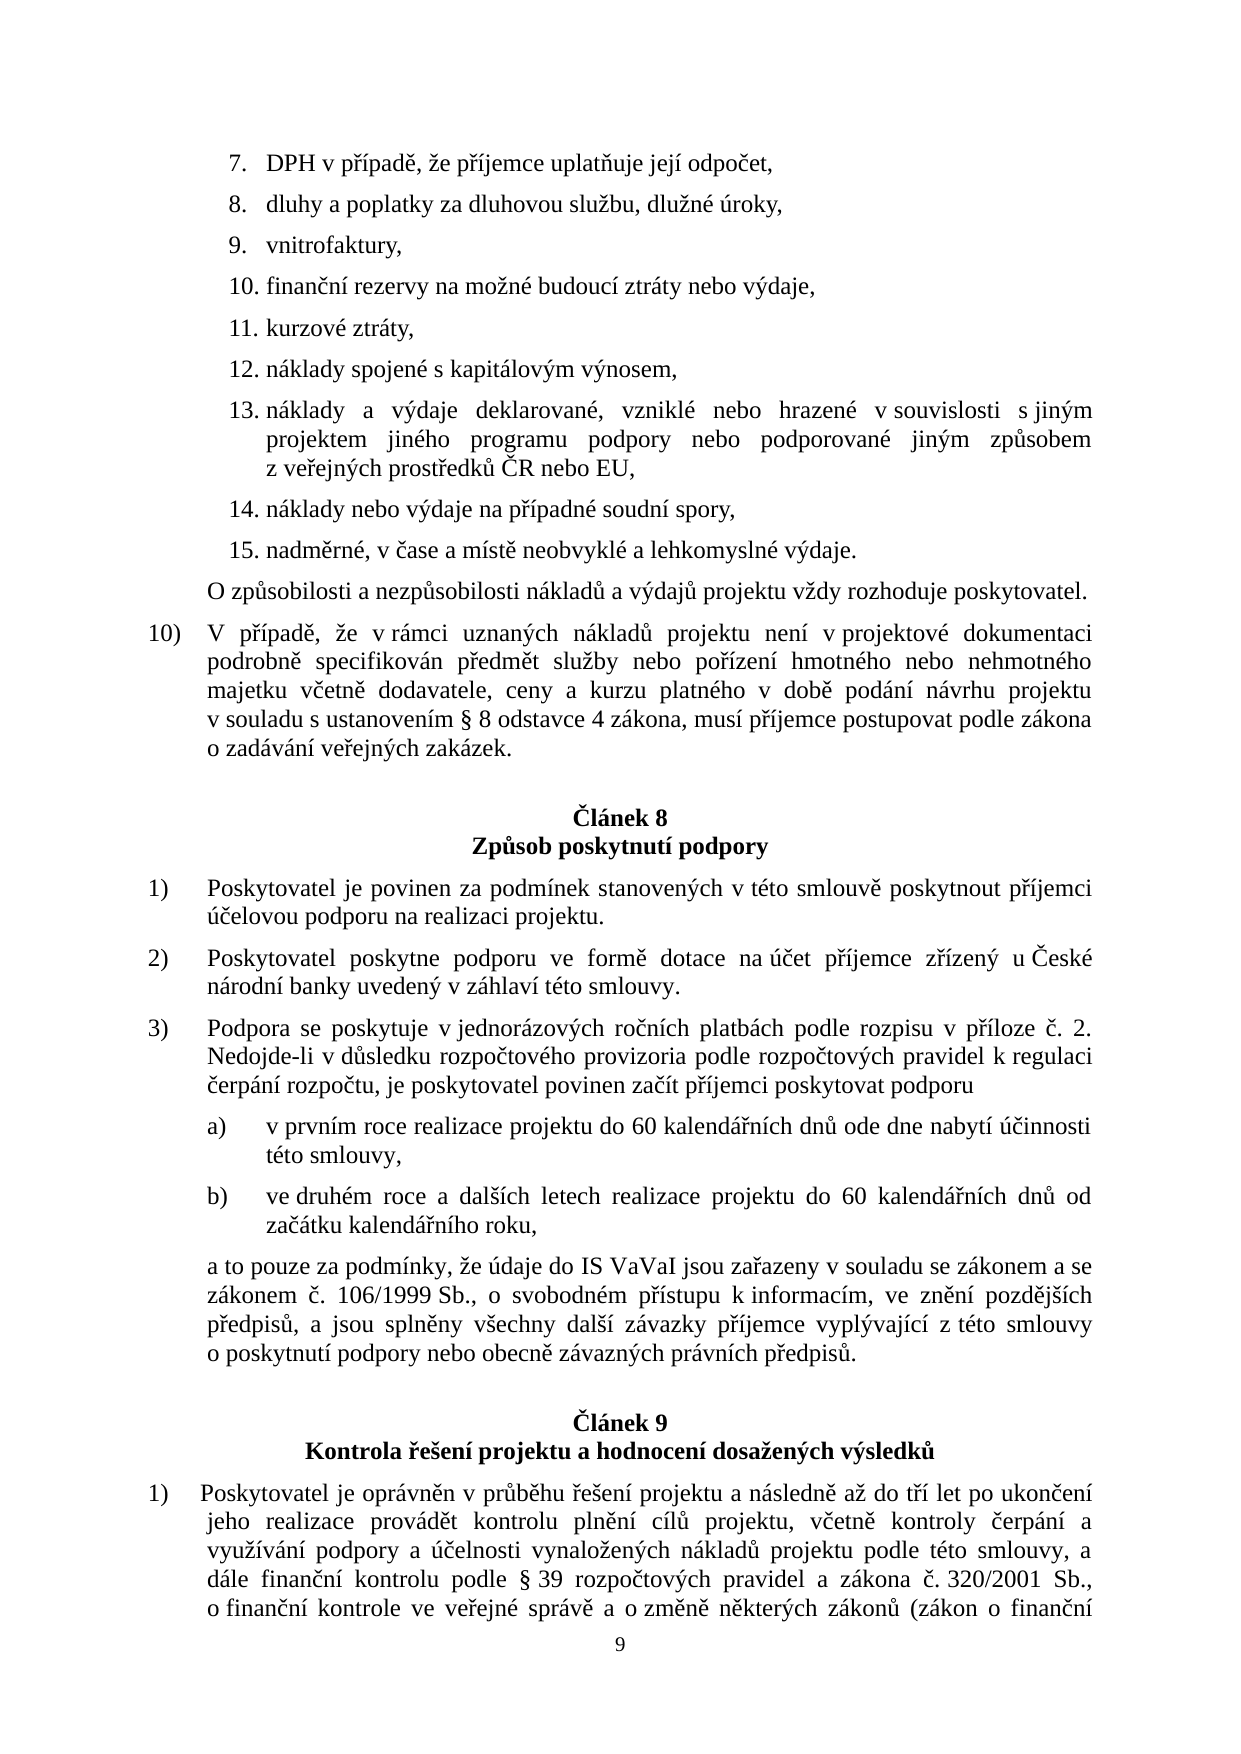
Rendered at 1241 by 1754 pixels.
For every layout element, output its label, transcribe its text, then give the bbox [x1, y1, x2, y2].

list v prvním roce realizace projektu do 60 kalendářních dnů ode dne nabytí účinnosti této smlouvy, [207, 1111, 1092, 1169]
text O způsobilosti a nezpůsobilosti nákladů a výdajů projektu vždy rozhoduje poskytovatel. [207, 576, 1092, 605]
text Způsob poskytnutí podpory [148, 831, 1092, 860]
text Kontrola řešení projektu a hodnocení dosažených výsledků [148, 1436, 1092, 1465]
list kurzové ztráty, [228, 313, 1092, 341]
list Poskytovatel je povinen za podmínek stanovených v této smlouvě poskytnout příjemci účelovou podporu na realizaci projektu. [148, 873, 1092, 930]
list ve druhém roce a dalších letech realizace projektu do 60 kalendářních dnů od začátku kalendářního roku, [207, 1181, 1092, 1239]
list V případě, že v rámci uznaných nákladů projektu není v projektové dokumentaci podrobně specifikován předmět služby nebo pořízení hmotného nebo nehmotného majetku včetně dodavatele, ceny a kurzu platného v době podání návrhu projektu v souladu s ustanovením § 8 odstavce 4 zákona, musí příjemce postupovat podle zákona o zadávání veřejných zakázek. [148, 618, 1092, 761]
text a to pouze za podmínky, že údaje do IS VaVaI jsou zařazeny v souladu se zákonem a se zákonem č. 106/1999 Sb., o svobodném přístupu k informacím, ve znění pozdějších předpisů, a jsou splněny všechny další závazky příjemce vyplývající z této smlouvy o poskytnutí podpory nebo obecně závazných právních předpisů. [207, 1251, 1092, 1366]
list náklady nebo výdaje na případné soudní spory, [228, 494, 1092, 523]
list DPH v případě, že příjemce uplatňuje její odpočet, [228, 148, 1092, 176]
list Poskytovatel poskytne podporu ve formě dotace na účet příjemce zřízený u České národní banky uvedený v záhlaví této smlouvy. [148, 943, 1092, 1000]
list náklady spojené s kapitálovým výnosem, [228, 354, 1092, 383]
list náklady a výdaje deklarované, vzniklé nebo hrazené v souvislosti s jiným projektem jiného programu podpory nebo podporované jiným způsobem z veřejných prostředků ČR nebo EU, [228, 395, 1092, 481]
list finanční rezervy na možné budoucí ztráty nebo výdaje, [228, 271, 1092, 300]
list nadměrné, v čase a místě neobvyklé a lehkomyslné výdaje. [228, 535, 1092, 564]
list Podpora se poskytuje v jednorázových ročních platbách podle rozpisu v příloze č. 2. Nedojde-li v důsledku rozpočtového provizoria podle rozpočtových pravidel k regulaci čerpání rozpočtu, je poskytovatel povinen začít příjemci poskytovat podporu [148, 1013, 1092, 1099]
list vnitrofaktury, [228, 230, 1092, 259]
list dluhy a poplatky za dluhovou službu, dlužné úroky, [228, 189, 1092, 218]
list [148, 1478, 1092, 1621]
